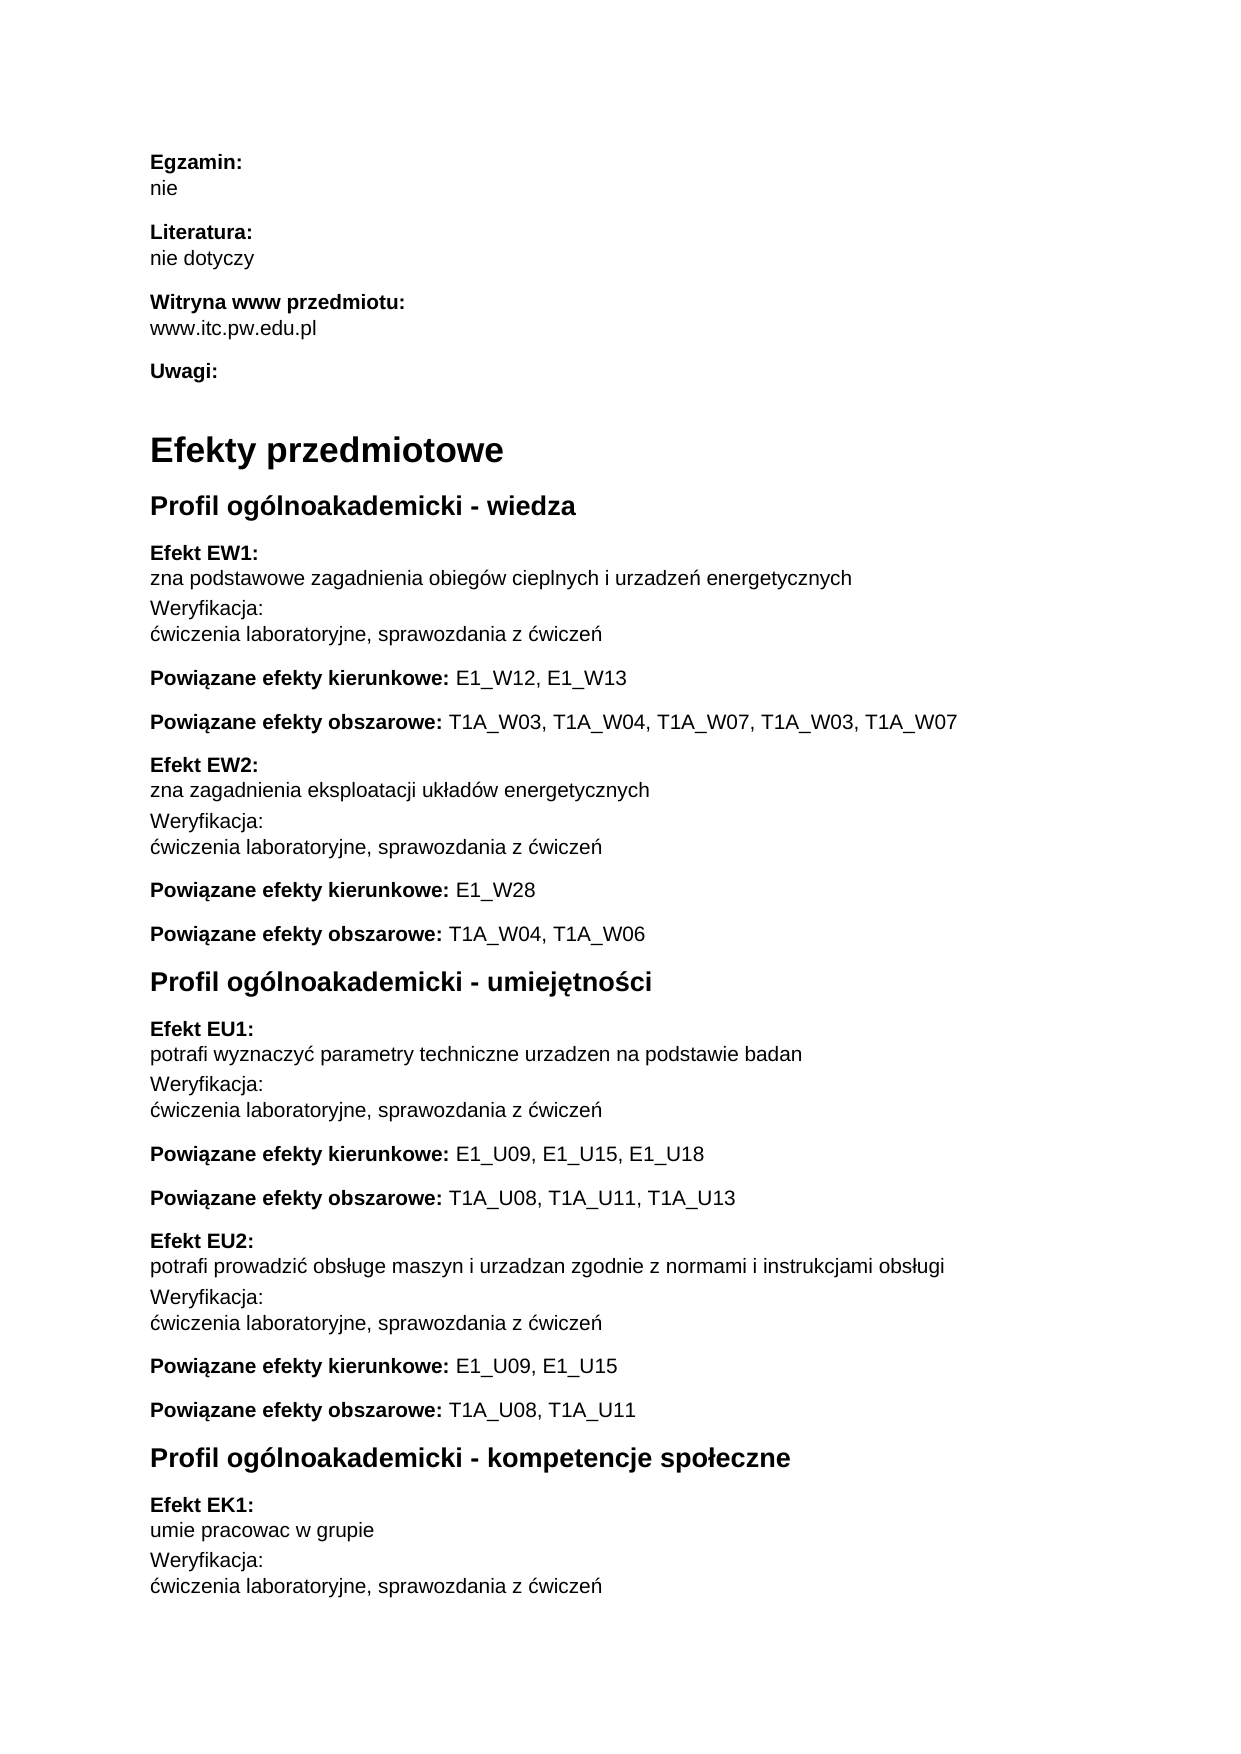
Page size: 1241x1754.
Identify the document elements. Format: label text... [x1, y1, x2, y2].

text Powiązane efekty obszarowe: T1A_W03, T1A_W04, T1A_W07, T1A_W03, T1A_W07 [150, 709, 1090, 733]
text Weryfikacja: [150, 808, 1090, 832]
text potrafi wyznaczyć parametry techniczne urzadzen na podstawie badan [150, 1042, 1090, 1066]
text Egzamin: [150, 150, 1090, 174]
text Efekt EK1: [150, 1493, 1090, 1517]
text Powiązane efekty obszarowe: T1A_U08, T1A_U11, T1A_U13 [150, 1186, 1090, 1209]
text www.itc.pw.edu.pl [150, 316, 1090, 339]
subtitle Profil ogólnoakademicki - umiejętności [150, 966, 1090, 997]
text Powiązane efekty obszarowe: T1A_W04, T1A_W06 [150, 922, 1090, 946]
text Efekt EW2: [150, 753, 1090, 777]
text zna podstawowe zagadnienia obiegów cieplnych i urzadzeń energetycznych [150, 566, 1090, 590]
text Weryfikacja: [150, 1072, 1090, 1096]
text Powiązane efekty kierunkowe: E1_U09, E1_U15, E1_U18 [150, 1142, 1090, 1166]
text nie dotyczy [150, 246, 1090, 270]
text Weryfikacja: [150, 596, 1090, 620]
text Powiązane efekty kierunkowe: E1_W12, E1_W13 [150, 666, 1090, 690]
text ćwiczenia laboratoryjne, sprawozdania z ćwiczeń [150, 834, 1090, 858]
text ćwiczenia laboratoryjne, sprawozdania z ćwiczeń [150, 1098, 1090, 1122]
text Uwagi: [150, 359, 1090, 383]
text Powiązane efekty obszarowe: T1A_U08, T1A_U11 [150, 1398, 1090, 1422]
text ćwiczenia laboratoryjne, sprawozdania z ćwiczeń [150, 1574, 1090, 1598]
text Efekt EW1: [150, 541, 1090, 565]
text Weryfikacja: [150, 1284, 1090, 1308]
subtitle Profil ogólnoakademicki - wiedza [150, 490, 1090, 521]
text ćwiczenia laboratoryjne, sprawozdania z ćwiczeń [150, 622, 1090, 646]
subtitle Efekty przedmiotowe [150, 429, 1090, 470]
text Powiązane efekty kierunkowe: E1_U09, E1_U15 [150, 1354, 1090, 1378]
text Efekt EU1: [150, 1017, 1090, 1041]
text potrafi prowadzić obsługe maszyn i urzadzan zgodnie z normami i instrukcjami obsługi [150, 1254, 1090, 1278]
text zna zagadnienia eksploatacji układów energetycznych [150, 778, 1090, 802]
text nie [150, 176, 1090, 200]
text ćwiczenia laboratoryjne, sprawozdania z ćwiczeń [150, 1311, 1090, 1334]
text umie pracowac w grupie [150, 1518, 1090, 1542]
text Witryna www przedmiotu: [150, 289, 1090, 313]
text Literatura: [150, 220, 1090, 244]
text Efekt EU2: [150, 1229, 1090, 1253]
subtitle Profil ogólnoakademicki - kompetencje społeczne [150, 1442, 1090, 1473]
text Weryfikacja: [150, 1548, 1090, 1572]
text Powiązane efekty kierunkowe: E1_W28 [150, 878, 1090, 902]
